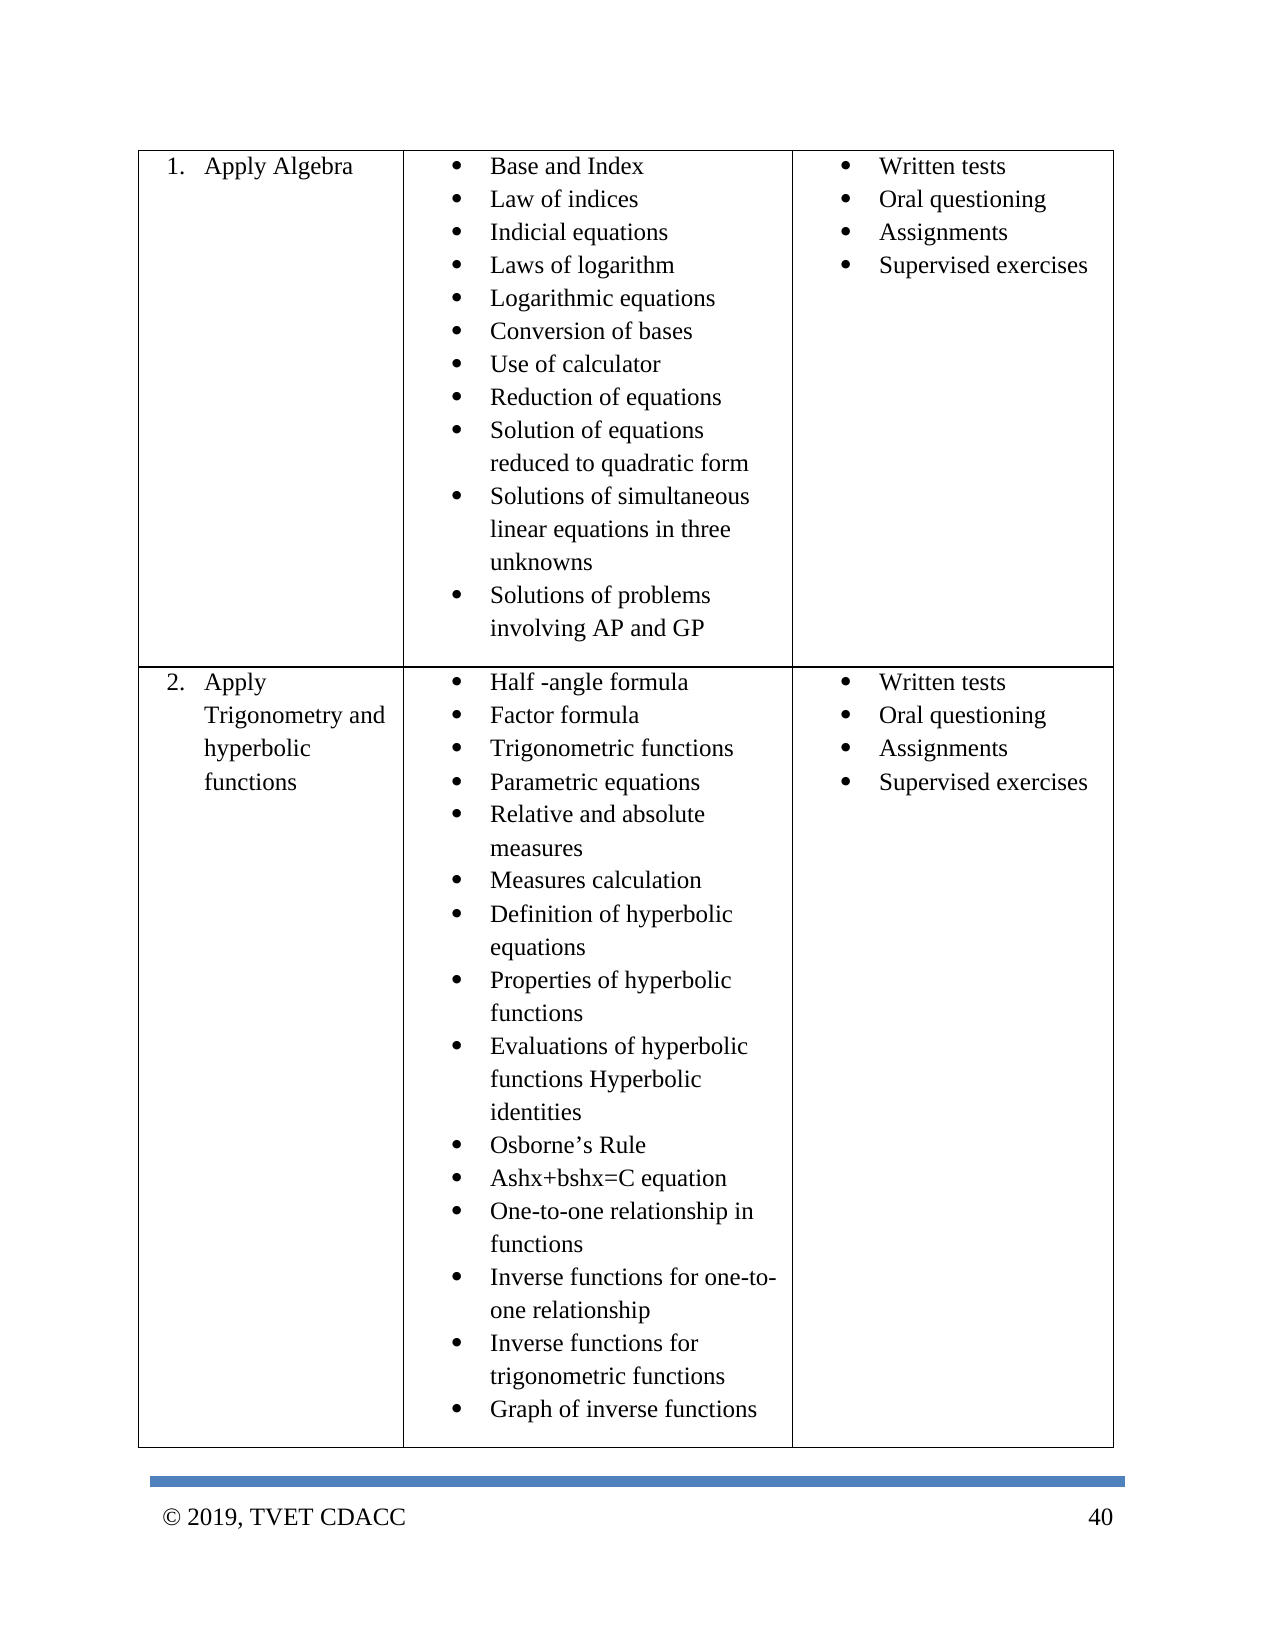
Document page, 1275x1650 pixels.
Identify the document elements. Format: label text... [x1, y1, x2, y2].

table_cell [404, 668, 792, 1447]
table_cell Written tests Oral questioning Assignments Supervised exercises [793, 151, 1113, 666]
table_cell Base and Index Law of indices Indicial equations Laws of logarithm Logarithmic equations Conversion of bases Use of calculator Reduction of equations Solution of equations reduced to quadratic form Solutions of simultaneous linear equations in three unknowns Solutions of problems involving AP and GP [404, 151, 792, 666]
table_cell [793, 668, 1113, 1447]
table_cell Apply Algebra [139, 151, 403, 666]
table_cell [139, 668, 403, 1447]
